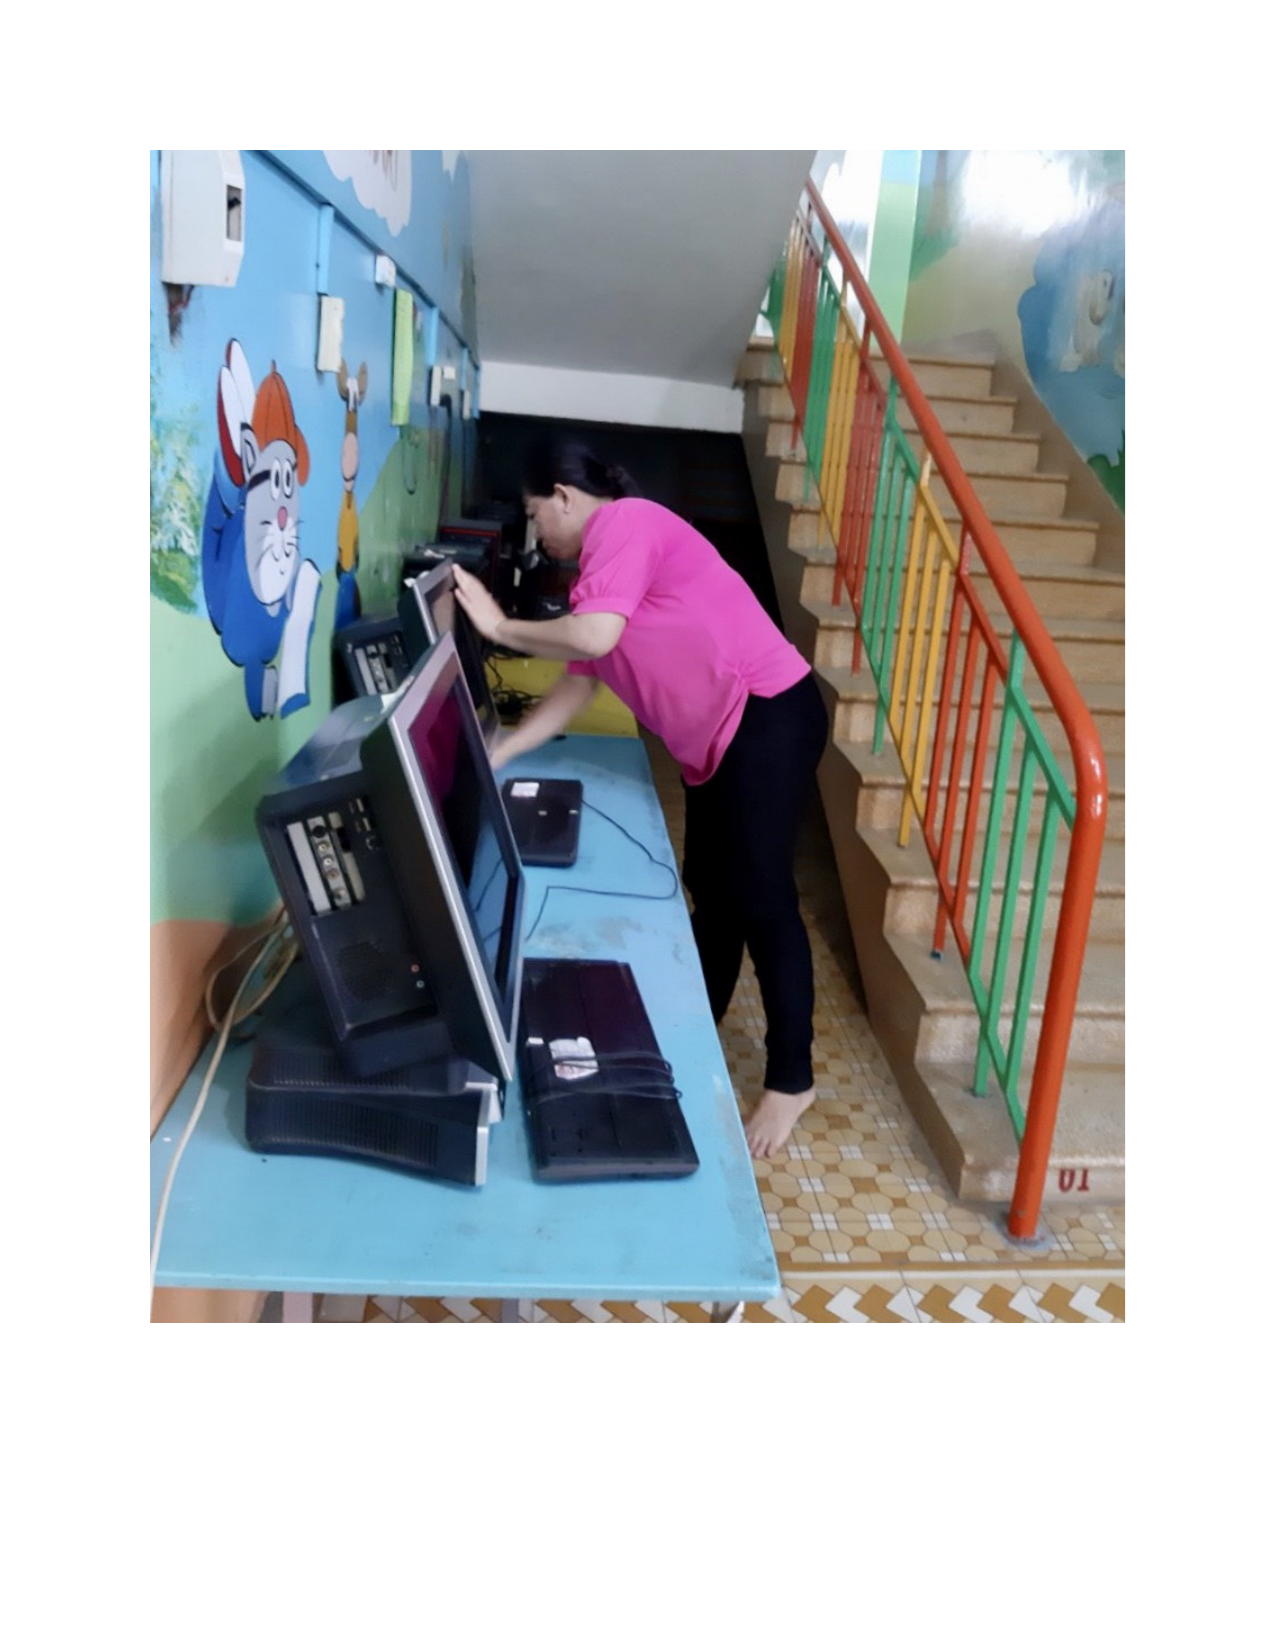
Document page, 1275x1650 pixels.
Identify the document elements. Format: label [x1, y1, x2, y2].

picture [150, 150, 1125, 1323]
